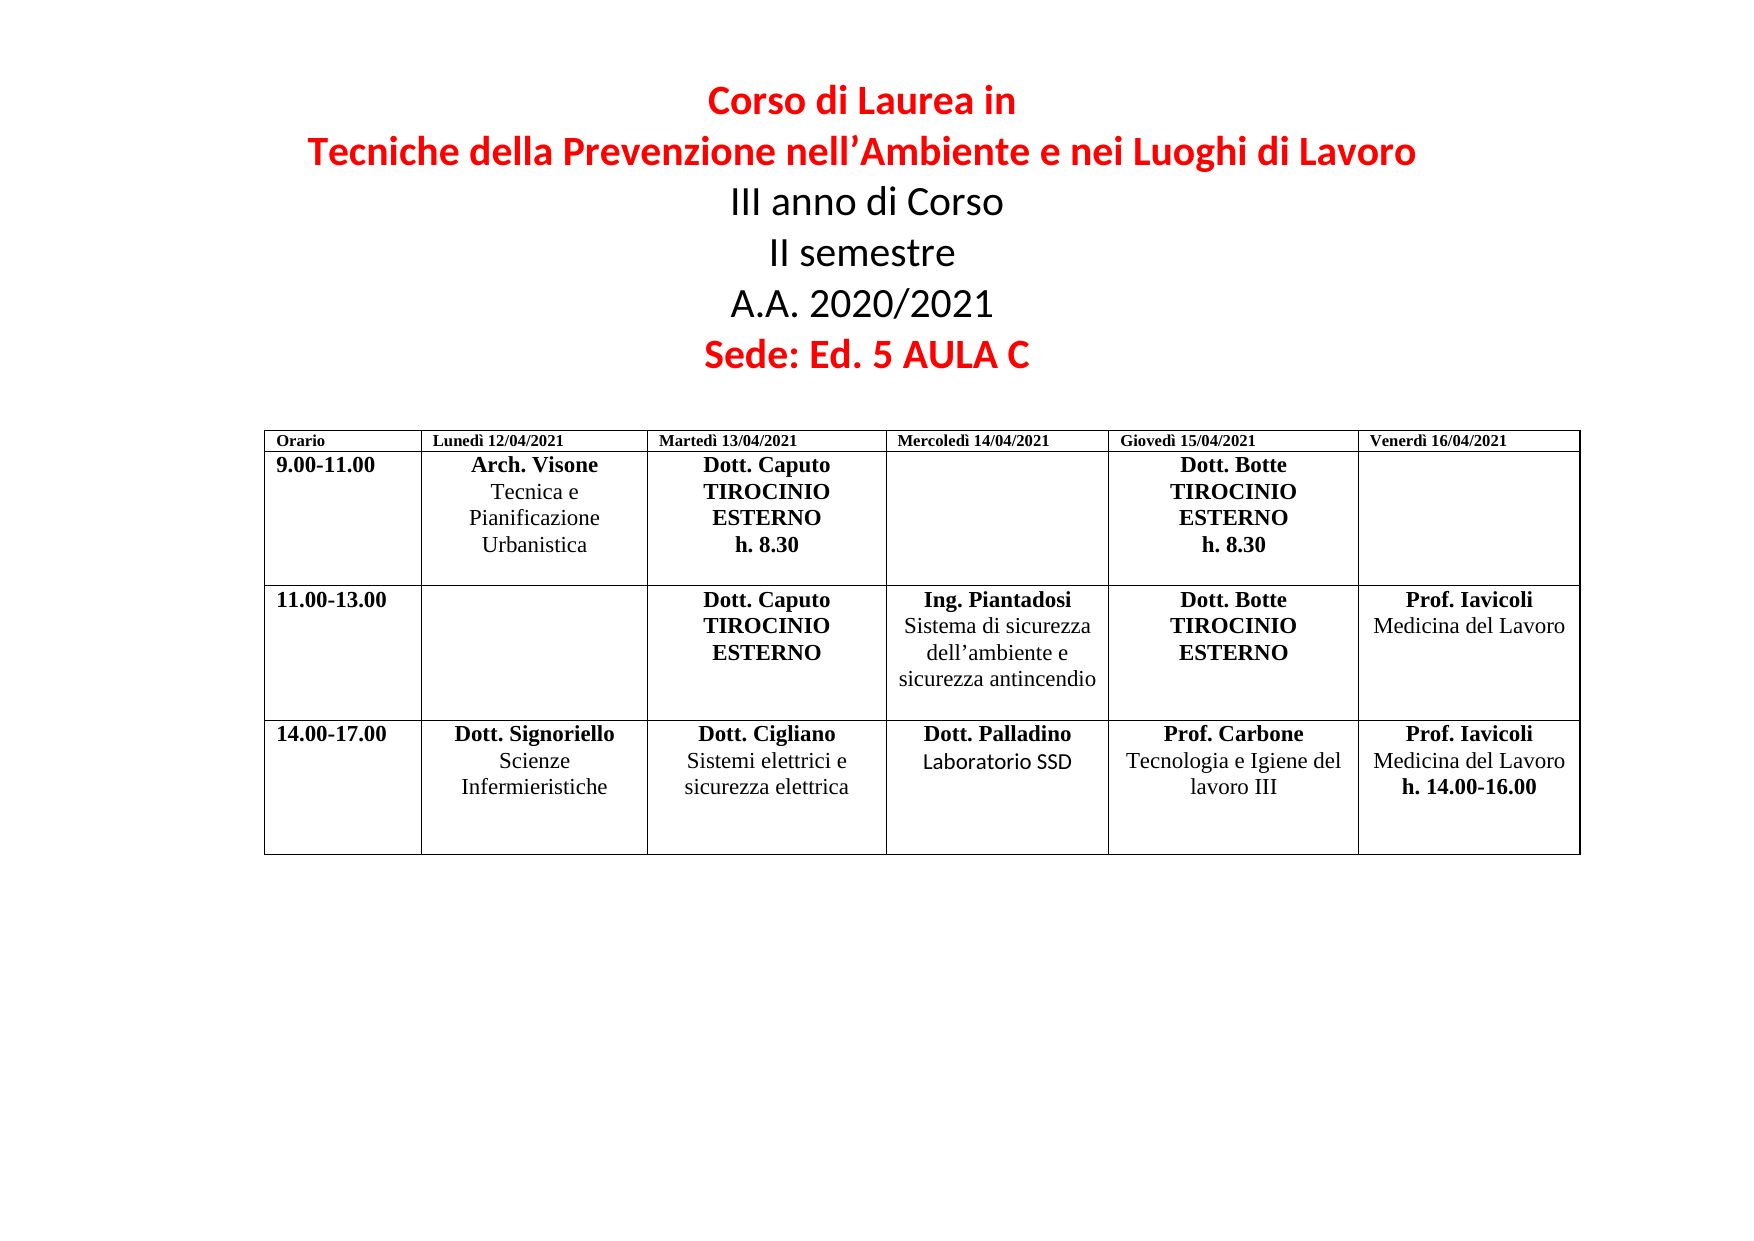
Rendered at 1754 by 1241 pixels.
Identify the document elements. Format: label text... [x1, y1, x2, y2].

table_cell Dott. Caputo TIROCINIO ESTERNO [648, 586, 886, 719]
table_cell 9.00-11.00 [265, 452, 421, 585]
table_cell [887, 452, 1108, 585]
table_cell 11.00-13.00 [265, 586, 421, 719]
table_cell [422, 586, 647, 719]
table_cell Ing. Piantadosi Sistema di sicurezza dell’ambiente e sicurezza antincendio [887, 586, 1108, 719]
table_header Giovedì 15/04/2021 [1109, 431, 1358, 451]
table_header Mercoledì 14/04/2021 [887, 431, 1108, 451]
table_cell Dott. Cigliano Sistemi elettrici e sicurezza elettrica [648, 721, 886, 854]
table_cell [1359, 452, 1579, 585]
table_cell Dott. Signoriello Scienze Infermieristiche [422, 721, 647, 854]
table_cell Dott. Caputo TIROCINIO ESTERNO h. 8.30 [648, 452, 886, 585]
table_header Martedì 13/04/2021 [648, 431, 886, 451]
table_cell Dott. Botte TIROCINIO ESTERNO [1109, 586, 1358, 719]
table_cell Dott. Botte TIROCINIO ESTERNO h. 8.30 [1109, 452, 1358, 585]
table_cell Prof. Carbone Tecnologia e Igiene del lavoro III [1109, 721, 1358, 854]
table_cell Arch. Visone Tecnica e Pianificazione Urbanistica [422, 452, 647, 585]
table_cell 14.00-17.00 [265, 721, 421, 854]
table_header Orario [265, 431, 421, 451]
table_header Lunedì 12/04/2021 [422, 431, 647, 451]
table_cell Prof. Iavicoli Medicina del Lavoro h. 14.00-16.00 [1359, 721, 1579, 854]
table_cell Dott. Palladino Laboratorio SSD [887, 721, 1108, 854]
table_header Venerdì 16/04/2021 [1359, 431, 1579, 451]
table_cell Prof. Iavicoli Medicina del Lavoro [1359, 586, 1579, 719]
